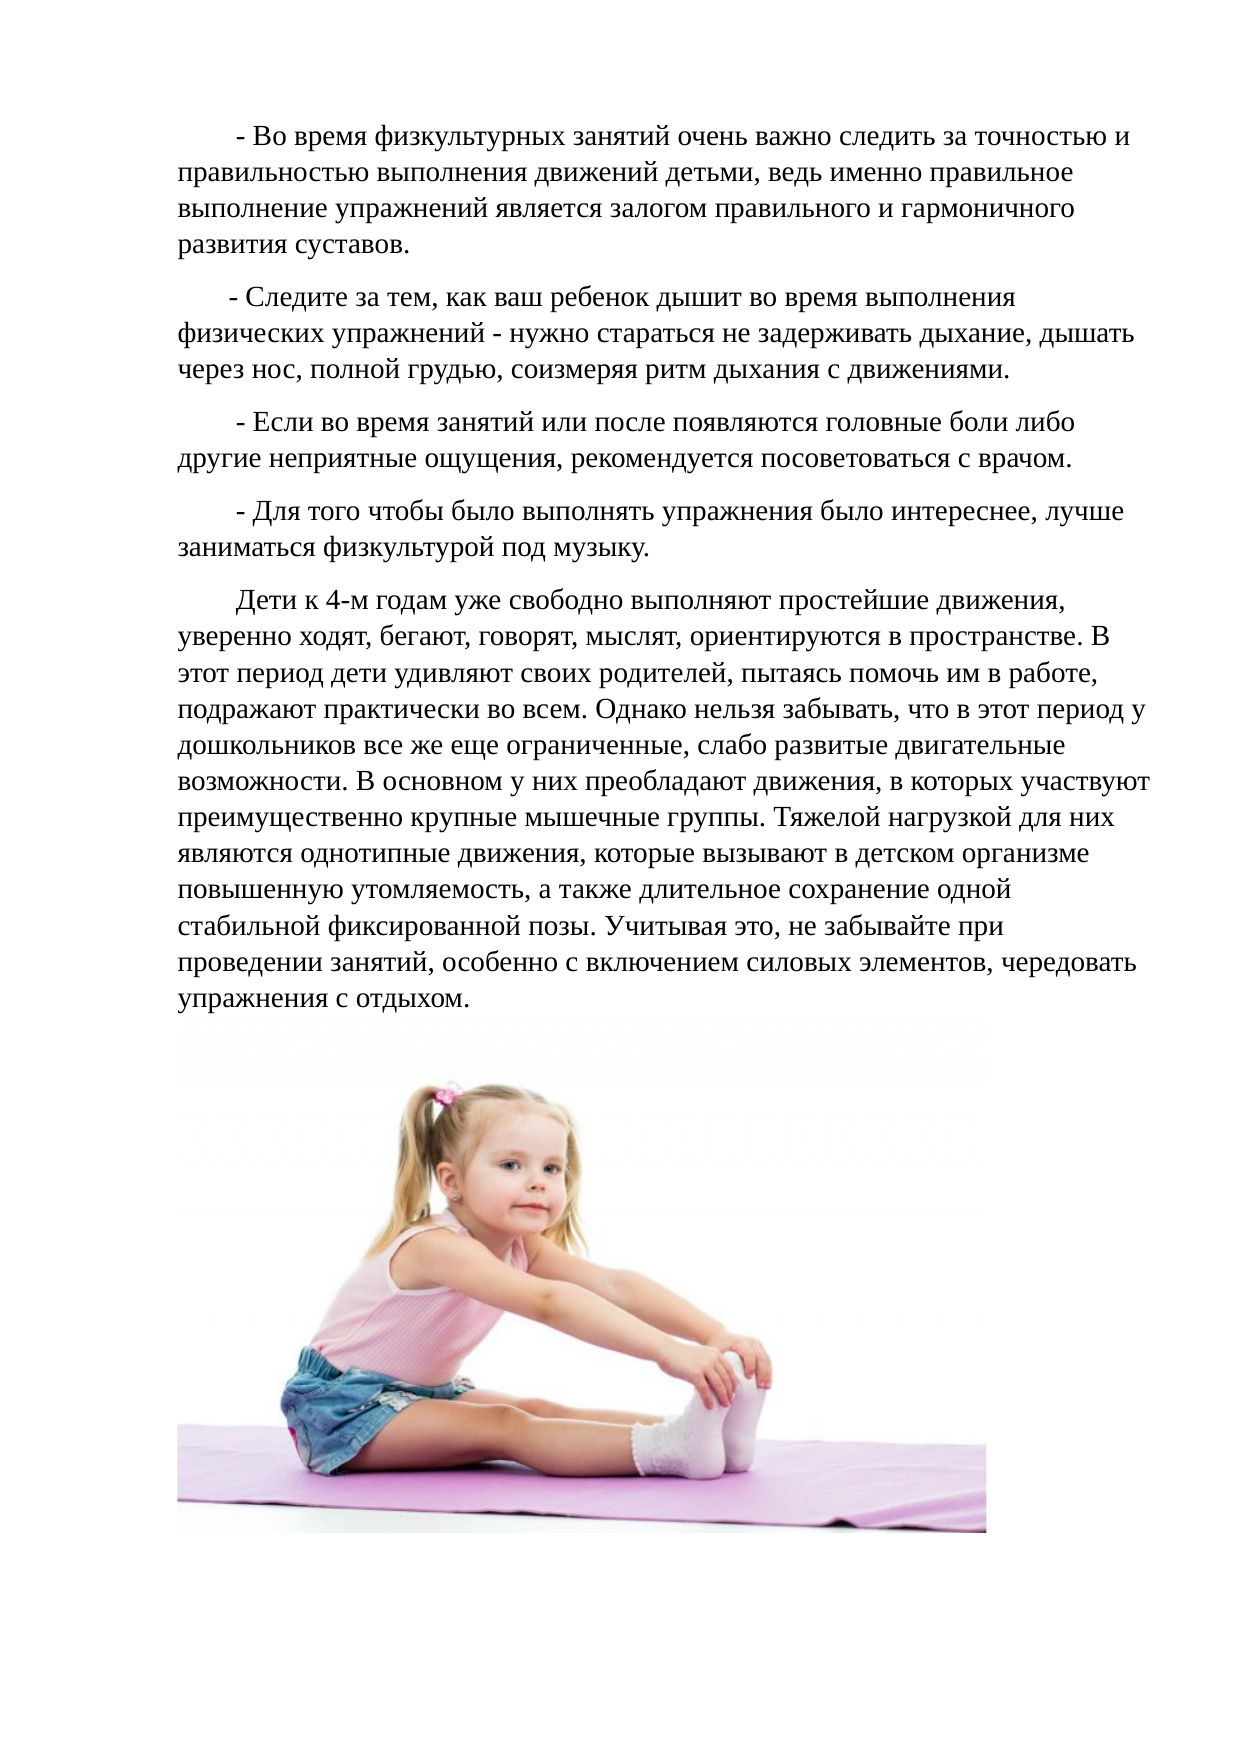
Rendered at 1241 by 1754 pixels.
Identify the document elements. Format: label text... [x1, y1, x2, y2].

text - Следите за тем, как ваш ребенок дышит во время выполнения физических упражнений - нужно стараться не задерживать дыхание, дышать через нос, полной грудью, соизмеряя ритм дыхания с движениями. [177, 279, 1152, 385]
text - Для того чтобы было выполнять упражнения было интереснее, лучше заниматься физкультурой под музыку. [177, 493, 1152, 563]
text - Если во время занятий или после появляются головные боли либо другие неприятные ощущения, рекомендуется посоветоваться с врачом. [177, 404, 1152, 474]
text - Во время физкультурных занятий очень важно следить за точностью и правильностью выполнения движений детьми, ведь именно правильное выполнение упражнений является залогом правильного и гармоничного развития суставов. [177, 118, 1152, 260]
picture [177, 1015, 987, 1533]
